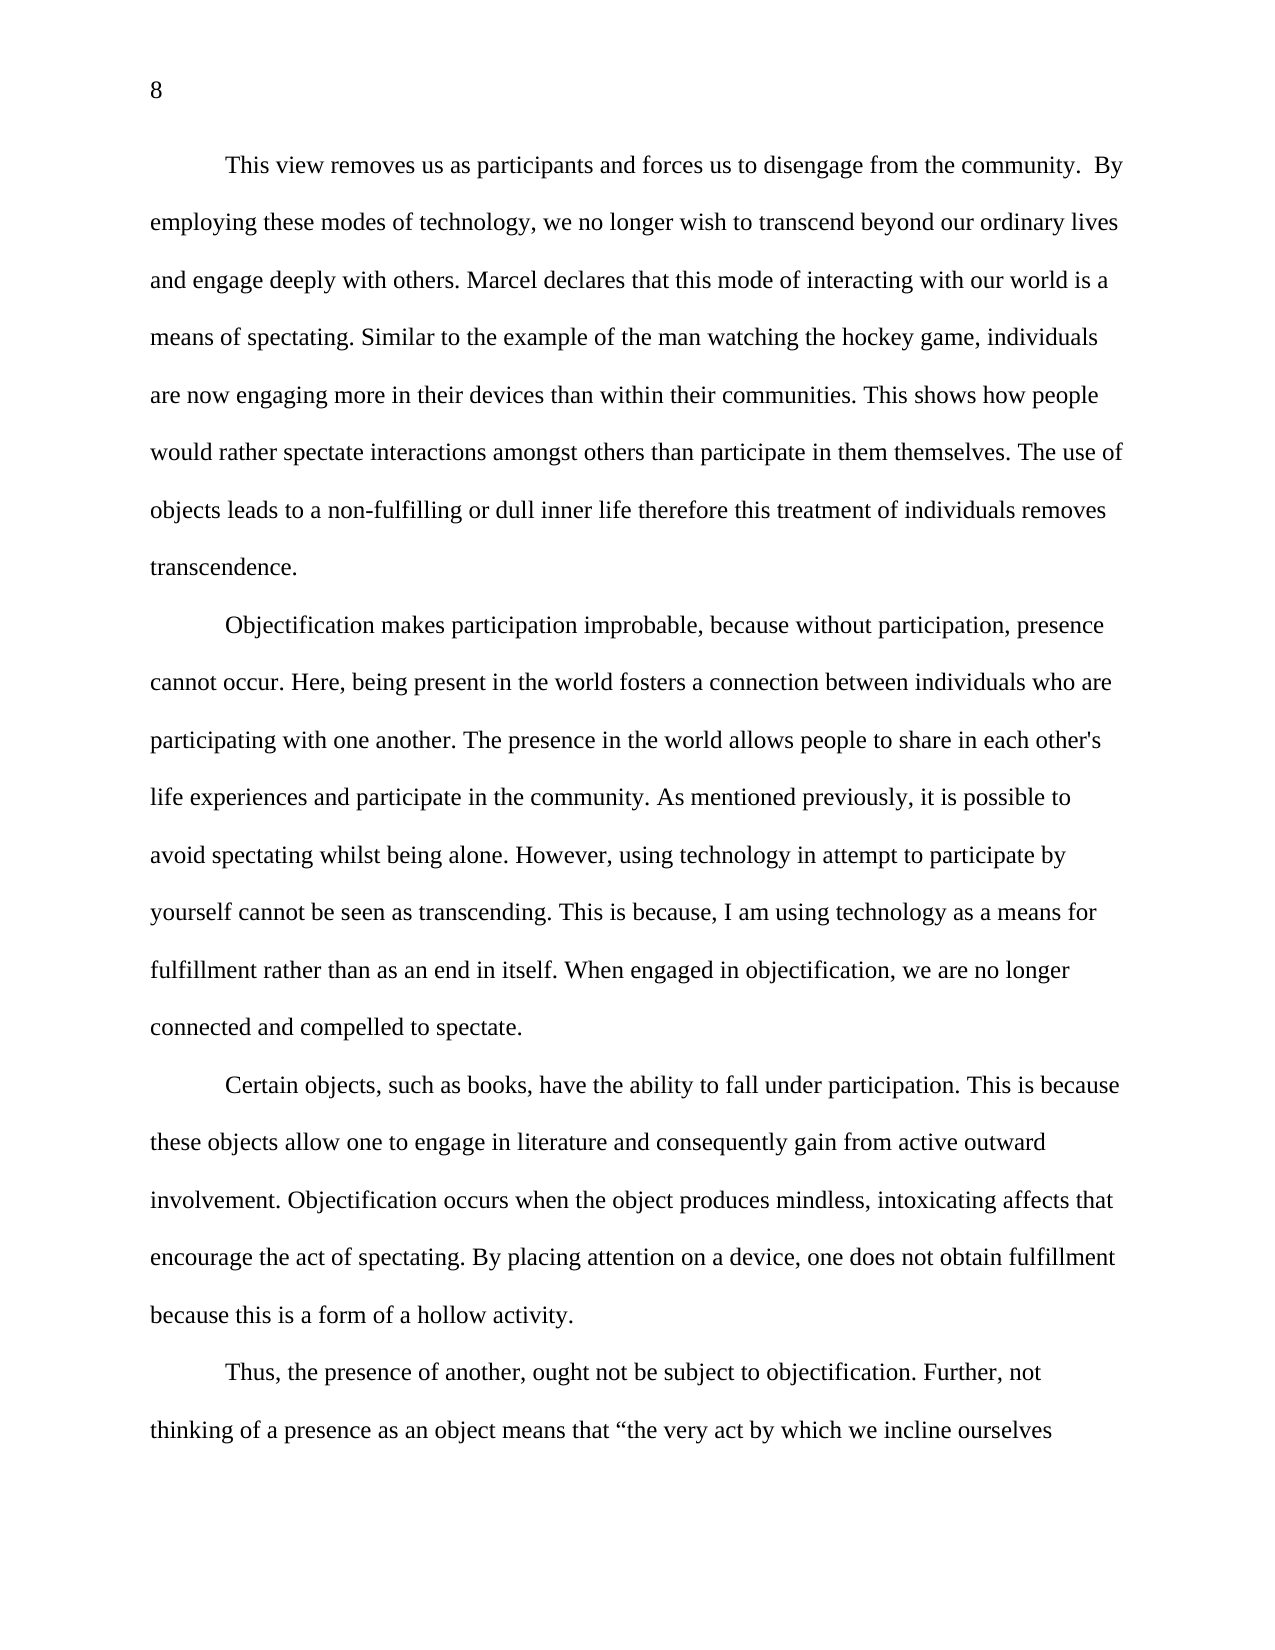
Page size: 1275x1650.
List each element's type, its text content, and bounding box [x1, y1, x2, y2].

text Objectification makes participation improbable, because without participation, presence cannot occur. Here, being present in the world fosters a connection between individuals who are participating with one another. The presence in the world allows people to share in each other's life experiences and participate in the community. As mentioned previously, it is possible to avoid spectating whilst being alone. However, using technology in attempt to participate by yourself cannot be seen as transcending. This is because, I am using technology as a means for fulfillment rather than as an end in itself. When engaged in objectification, we are no longer connected and compelled to spectate. [150, 610, 1125, 1041]
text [150, 1357, 1125, 1444]
text This view removes us as participants and forces us to disengage from the community. By employing these modes of technology, we no longer wish to transcend beyond our ordinary lives and engage deeply with others. Marcel declares that this mode of interacting with our world is a means of spectating. Similar to the example of the man watching the hockey game, individuals are now engaging more in their devices than within their communities. This shows how people would rather spectate interactions amongst others than participate in them themselves. The use of objects leads to a non-fulfilling or dull inner life therefore this treatment of individuals removes transcendence. [150, 150, 1125, 581]
text Certain objects, such as books, have the ability to fall under participation. This is because these objects allow one to engage in literature and consequently gain from active outward involvement. Objectification occurs when the object produces mindless, intoxicating affects that encourage the act of spectating. By placing attention on a device, one does not obtain fulfillment because this is a form of a hollow activity. [150, 1070, 1125, 1329]
